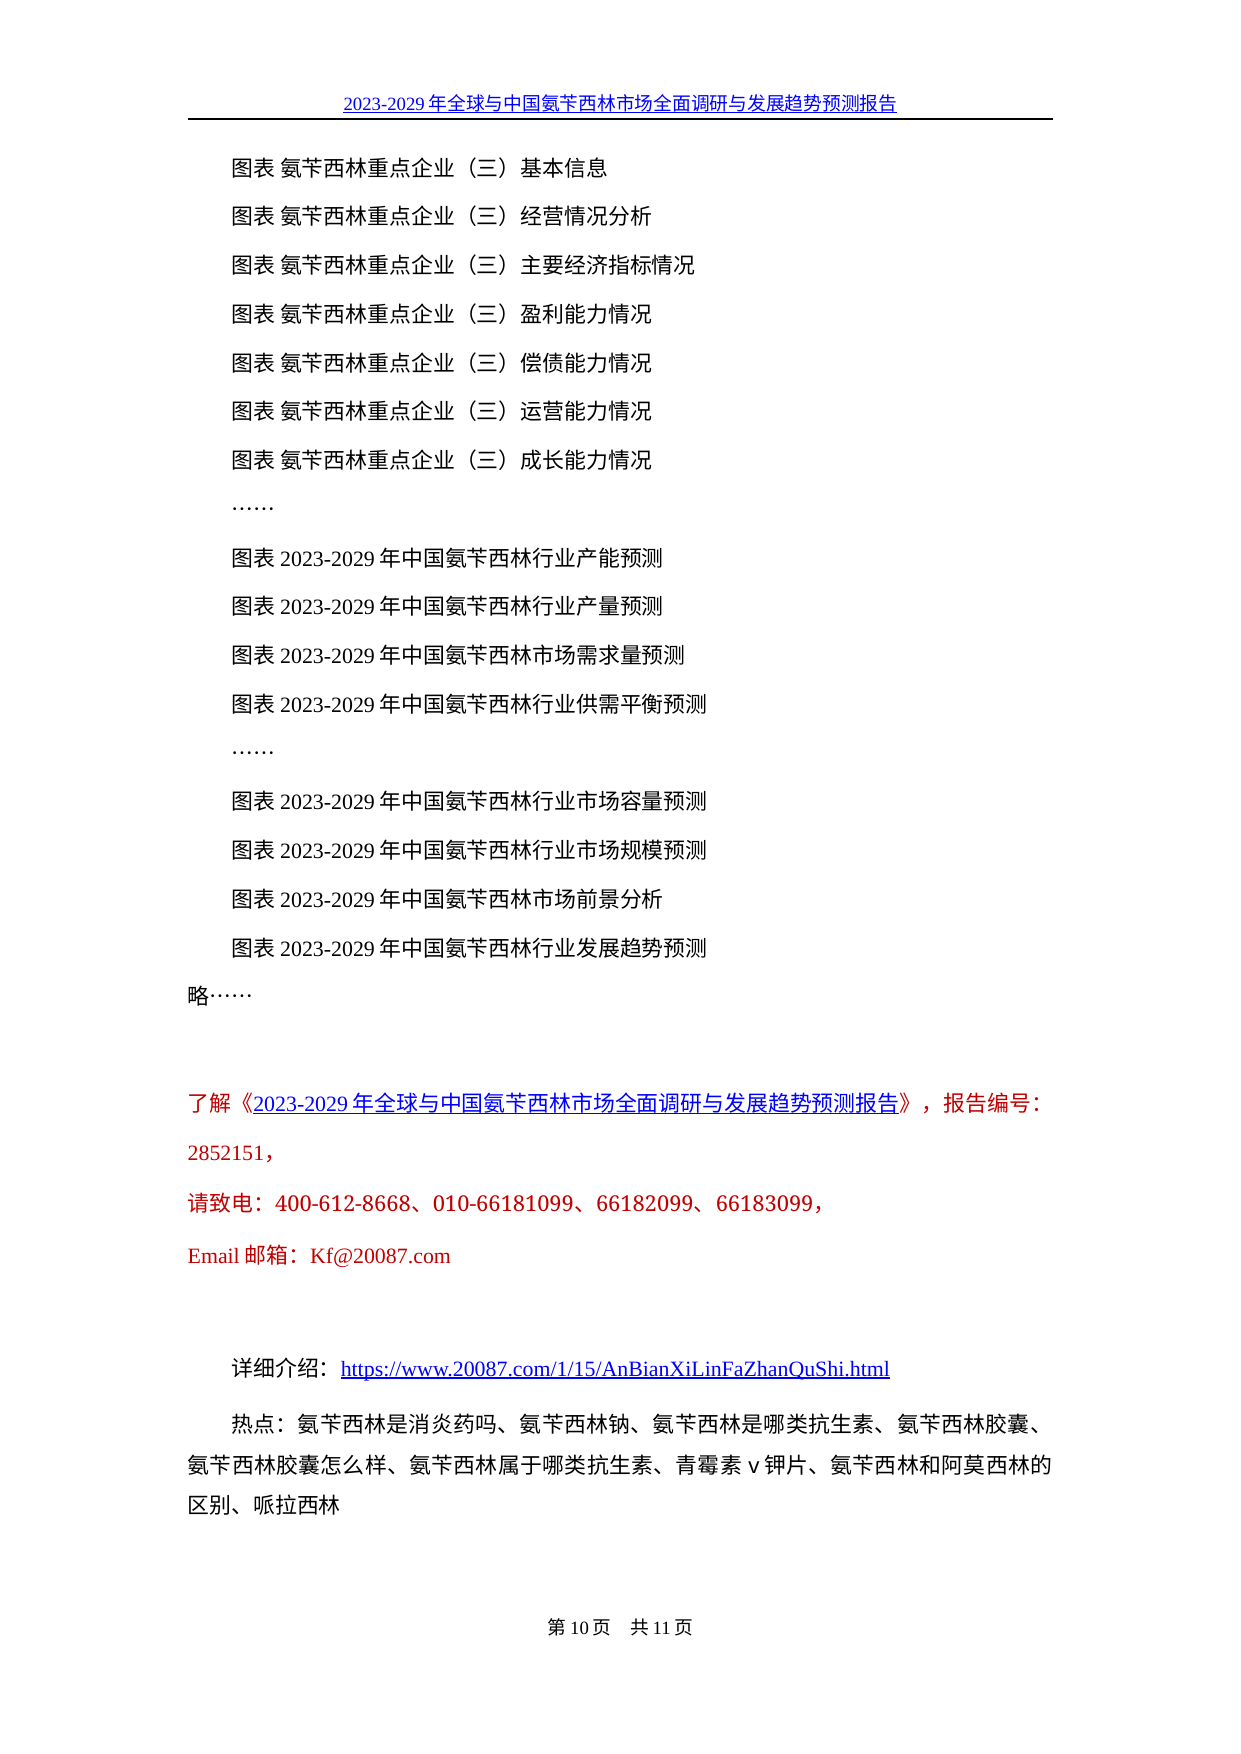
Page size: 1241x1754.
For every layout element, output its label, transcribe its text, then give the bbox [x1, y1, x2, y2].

text 热点：氨苄西林是消炎药吗、氨苄西林钠、氨苄西林是哪类抗生素、氨苄西林胶囊、氨苄西林胶囊怎么样、氨苄西林属于哪类抗生素、青霉素v钾片、氨苄西林和阿莫西林的区别、哌拉西林 [187, 1407, 1053, 1521]
text Email邮箱：Kf@20087.com [187, 1237, 1053, 1270]
text 请致电：400-612-8668、010-66181099、66182099、66183099， [187, 1186, 1053, 1218]
text 详细介绍：https://www.20087.com/1/15/AnBianXiLinFaZhanQuShi.html [187, 1350, 1053, 1383]
text 了解《2023-2029年全球与中国氨苄西林市场全面调研与发展趋势预测报告》，报告编号：2852151， [187, 1085, 1053, 1167]
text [187, 150, 1053, 1011]
